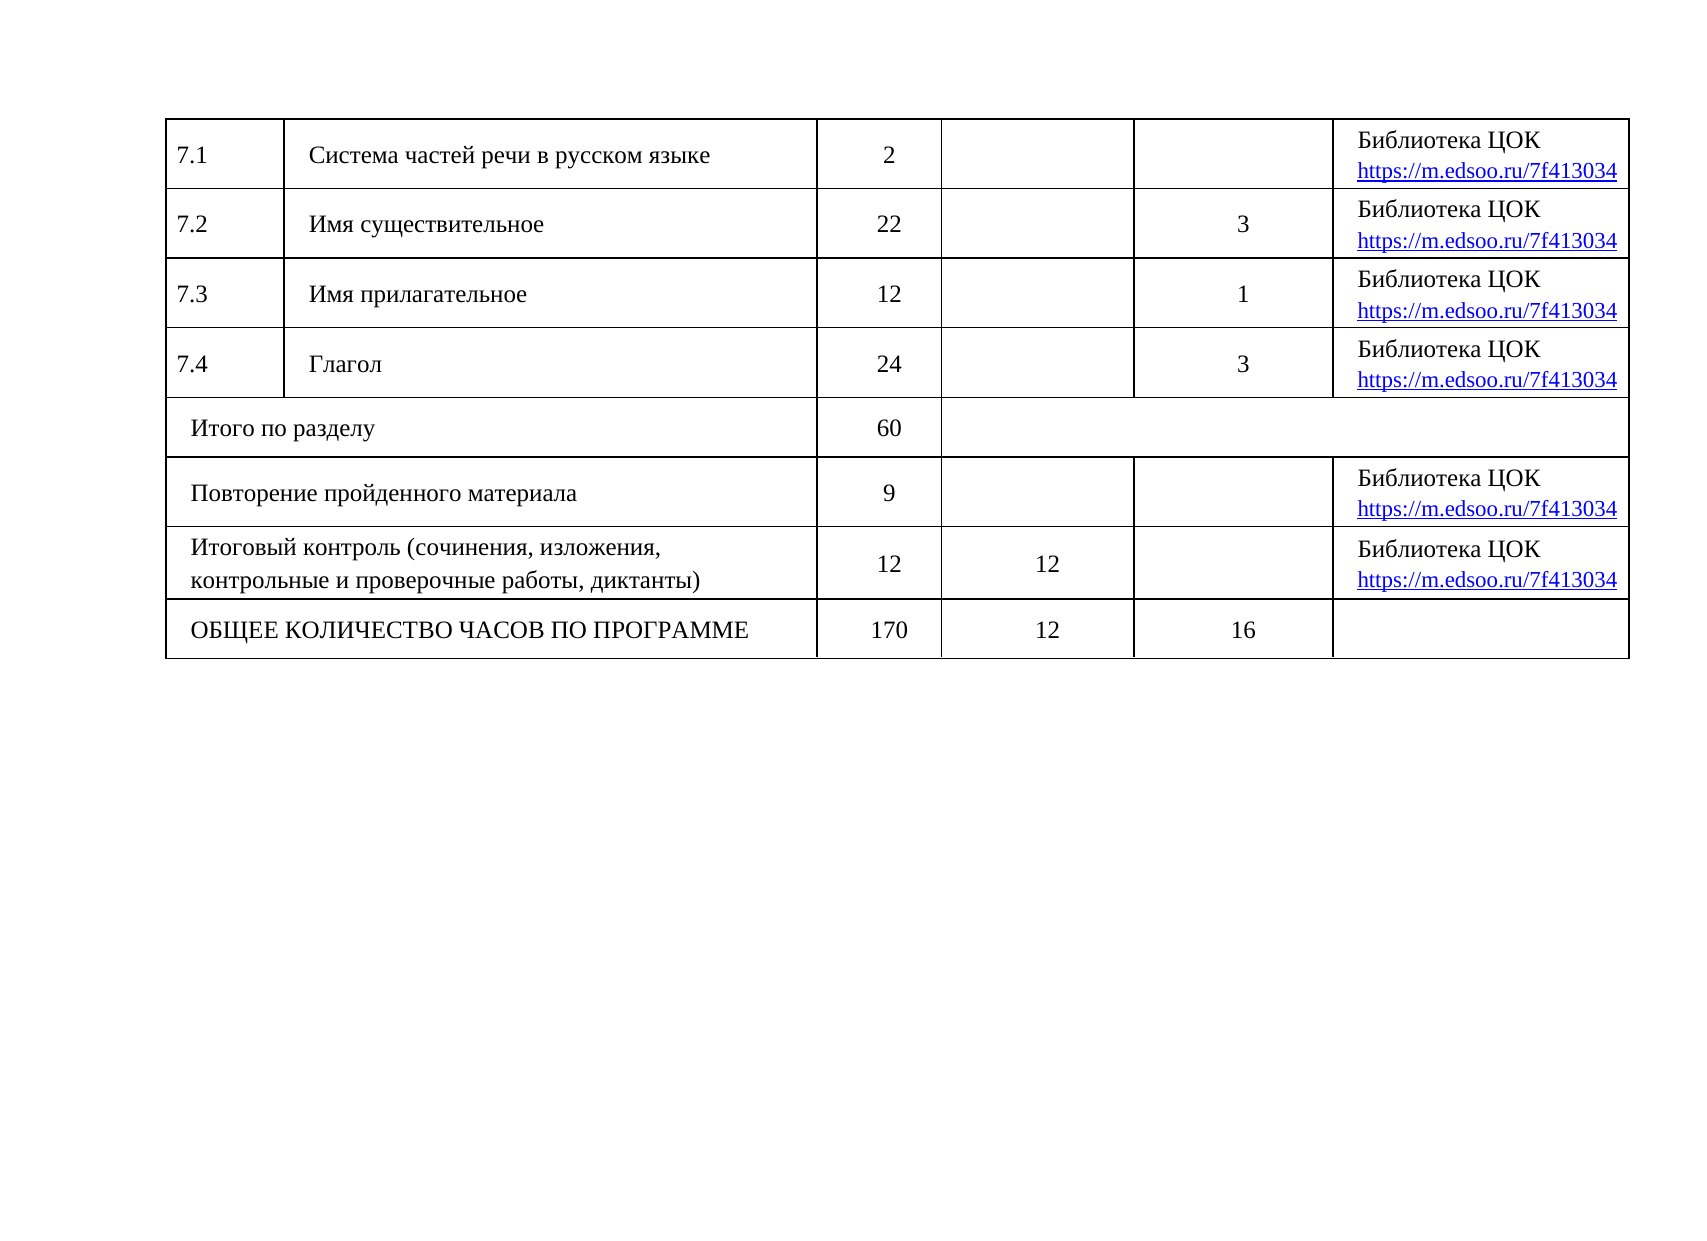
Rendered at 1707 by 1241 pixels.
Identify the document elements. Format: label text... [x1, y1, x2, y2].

table_cell 24 [818, 328, 941, 396]
table_cell [1135, 458, 1332, 526]
table_cell [1135, 527, 1332, 598]
table_cell 170 [818, 600, 941, 657]
table_cell [1334, 600, 1628, 657]
table_cell Глагол [285, 328, 816, 396]
table_cell Повторение пройденного материала [167, 458, 816, 526]
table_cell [1334, 259, 1628, 327]
table_cell 2 [818, 120, 941, 188]
table_cell Итоговый контроль (сочинения, изложения, контрольные и проверочные работы, диктанты) [167, 527, 816, 598]
table_cell 3 [1135, 328, 1332, 396]
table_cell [1334, 189, 1628, 257]
table_cell Имя существительное [285, 189, 816, 257]
table_cell Имя прилагательное [285, 259, 816, 327]
table_cell Система частей речи в русском языке [285, 120, 816, 188]
table_cell Итого по разделу [167, 398, 816, 456]
table_cell 3 [1135, 189, 1332, 257]
table_cell 60 [818, 398, 941, 456]
table_cell 9 [818, 458, 941, 526]
table_cell Библиотека ЦОК https://m.edsoo.ru/7f413034 [1334, 527, 1628, 598]
table_cell Библиотека ЦОК https://m.edsoo.ru/7f413034 [1334, 458, 1628, 526]
table_cell [942, 328, 1133, 396]
table_cell [942, 120, 1133, 188]
table_cell 7.2 [167, 189, 283, 257]
table_cell 22 [818, 189, 941, 257]
table_cell Библиотека ЦОК https://m.edsoo.ru/7f413034 [1334, 328, 1628, 396]
table_cell 7.1 [167, 120, 283, 188]
table_cell 7.3 [167, 259, 283, 327]
table_cell [942, 458, 1133, 526]
table_cell 12 [942, 527, 1133, 598]
table_cell [1135, 120, 1332, 188]
table_cell 1 [1135, 259, 1332, 327]
table_cell 7.4 [167, 328, 283, 396]
table_cell 12 [942, 600, 1133, 657]
table_cell [942, 259, 1133, 327]
table_cell [942, 398, 1628, 456]
table_cell 12 [818, 259, 941, 327]
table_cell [1334, 120, 1628, 188]
table_cell [942, 189, 1133, 257]
table_cell ОБЩЕЕ КОЛИЧЕСТВО ЧАСОВ ПО ПРОГРАММЕ [167, 600, 816, 657]
table_cell 12 [818, 527, 941, 598]
table_cell 16 [1135, 600, 1332, 657]
